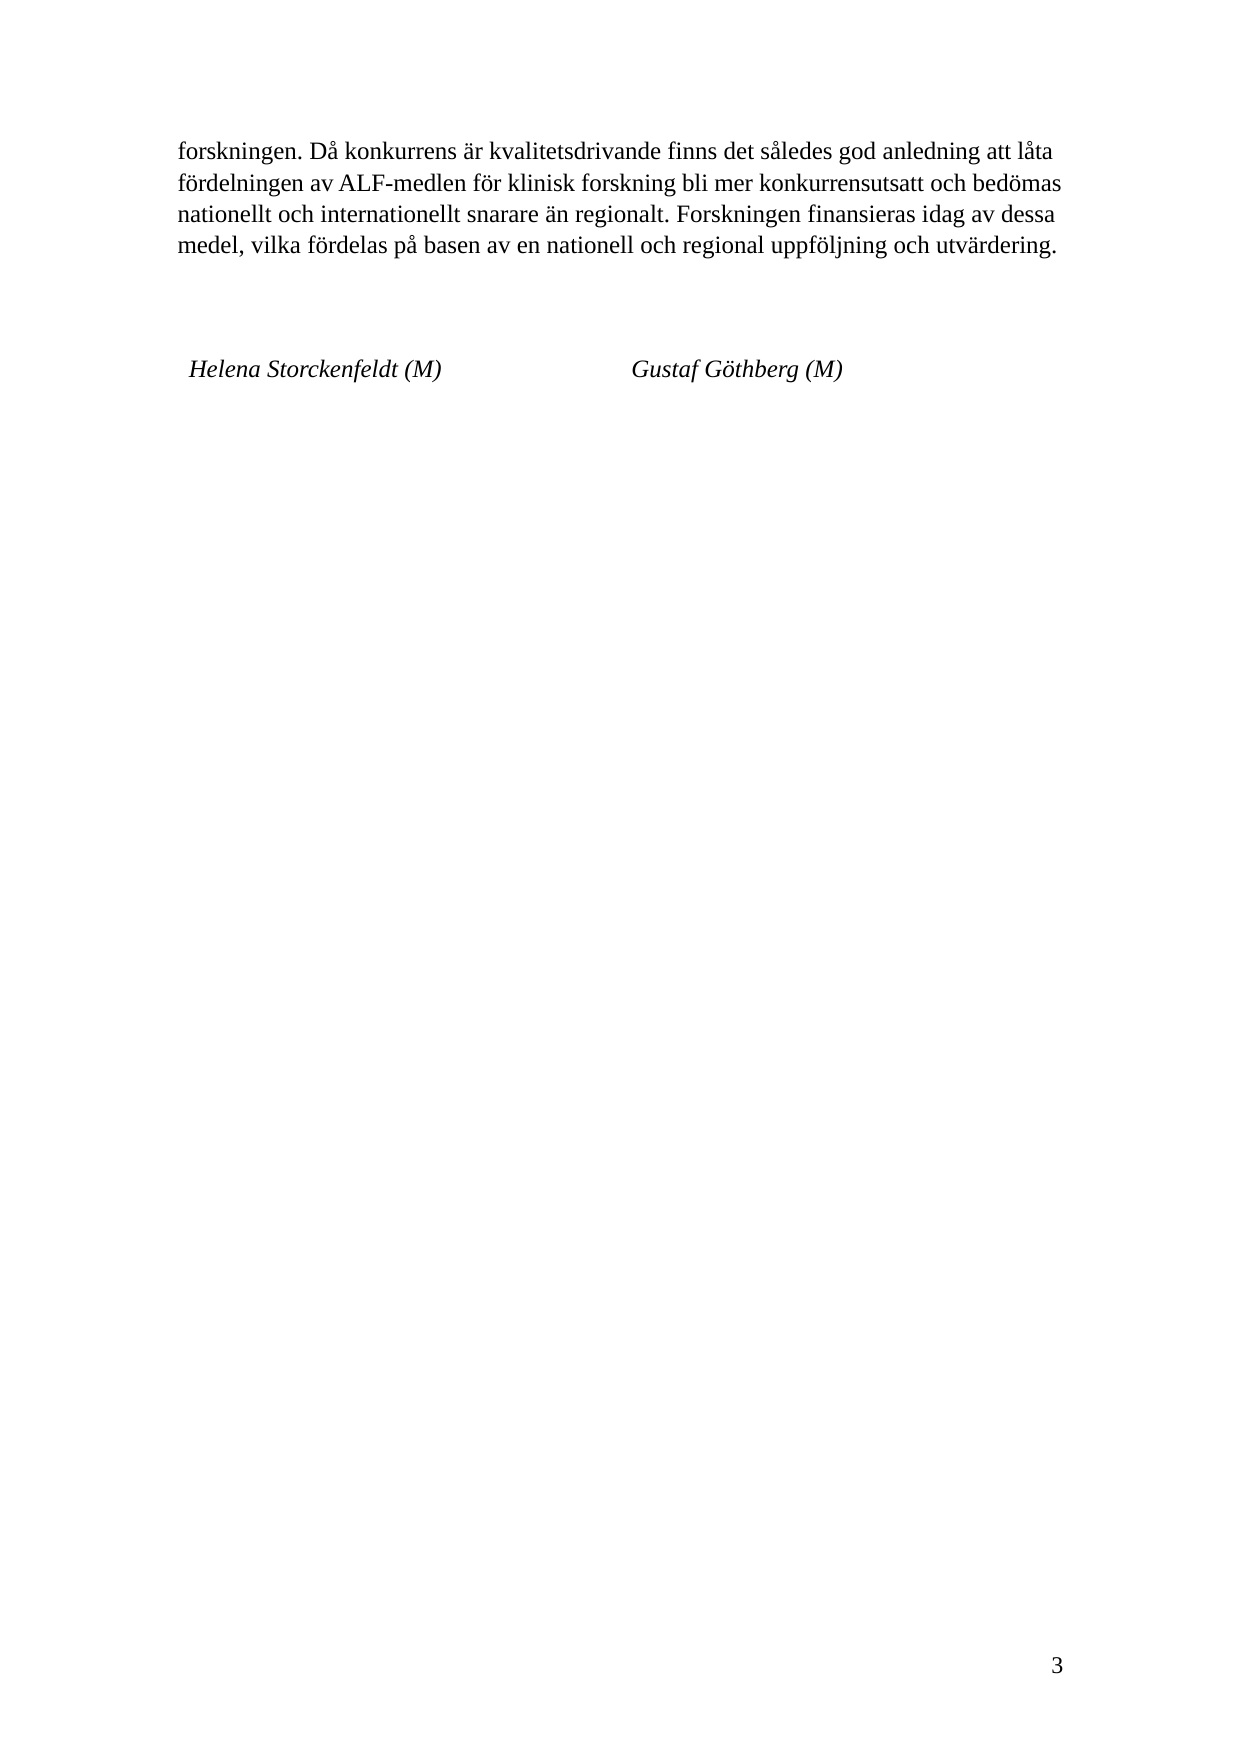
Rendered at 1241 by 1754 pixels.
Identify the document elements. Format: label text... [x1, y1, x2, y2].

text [177, 134, 1063, 259]
table_header Helena Storckenfeldt (M) [177, 321, 620, 384]
table_header Gustaf Göthberg (M) [620, 321, 1063, 384]
